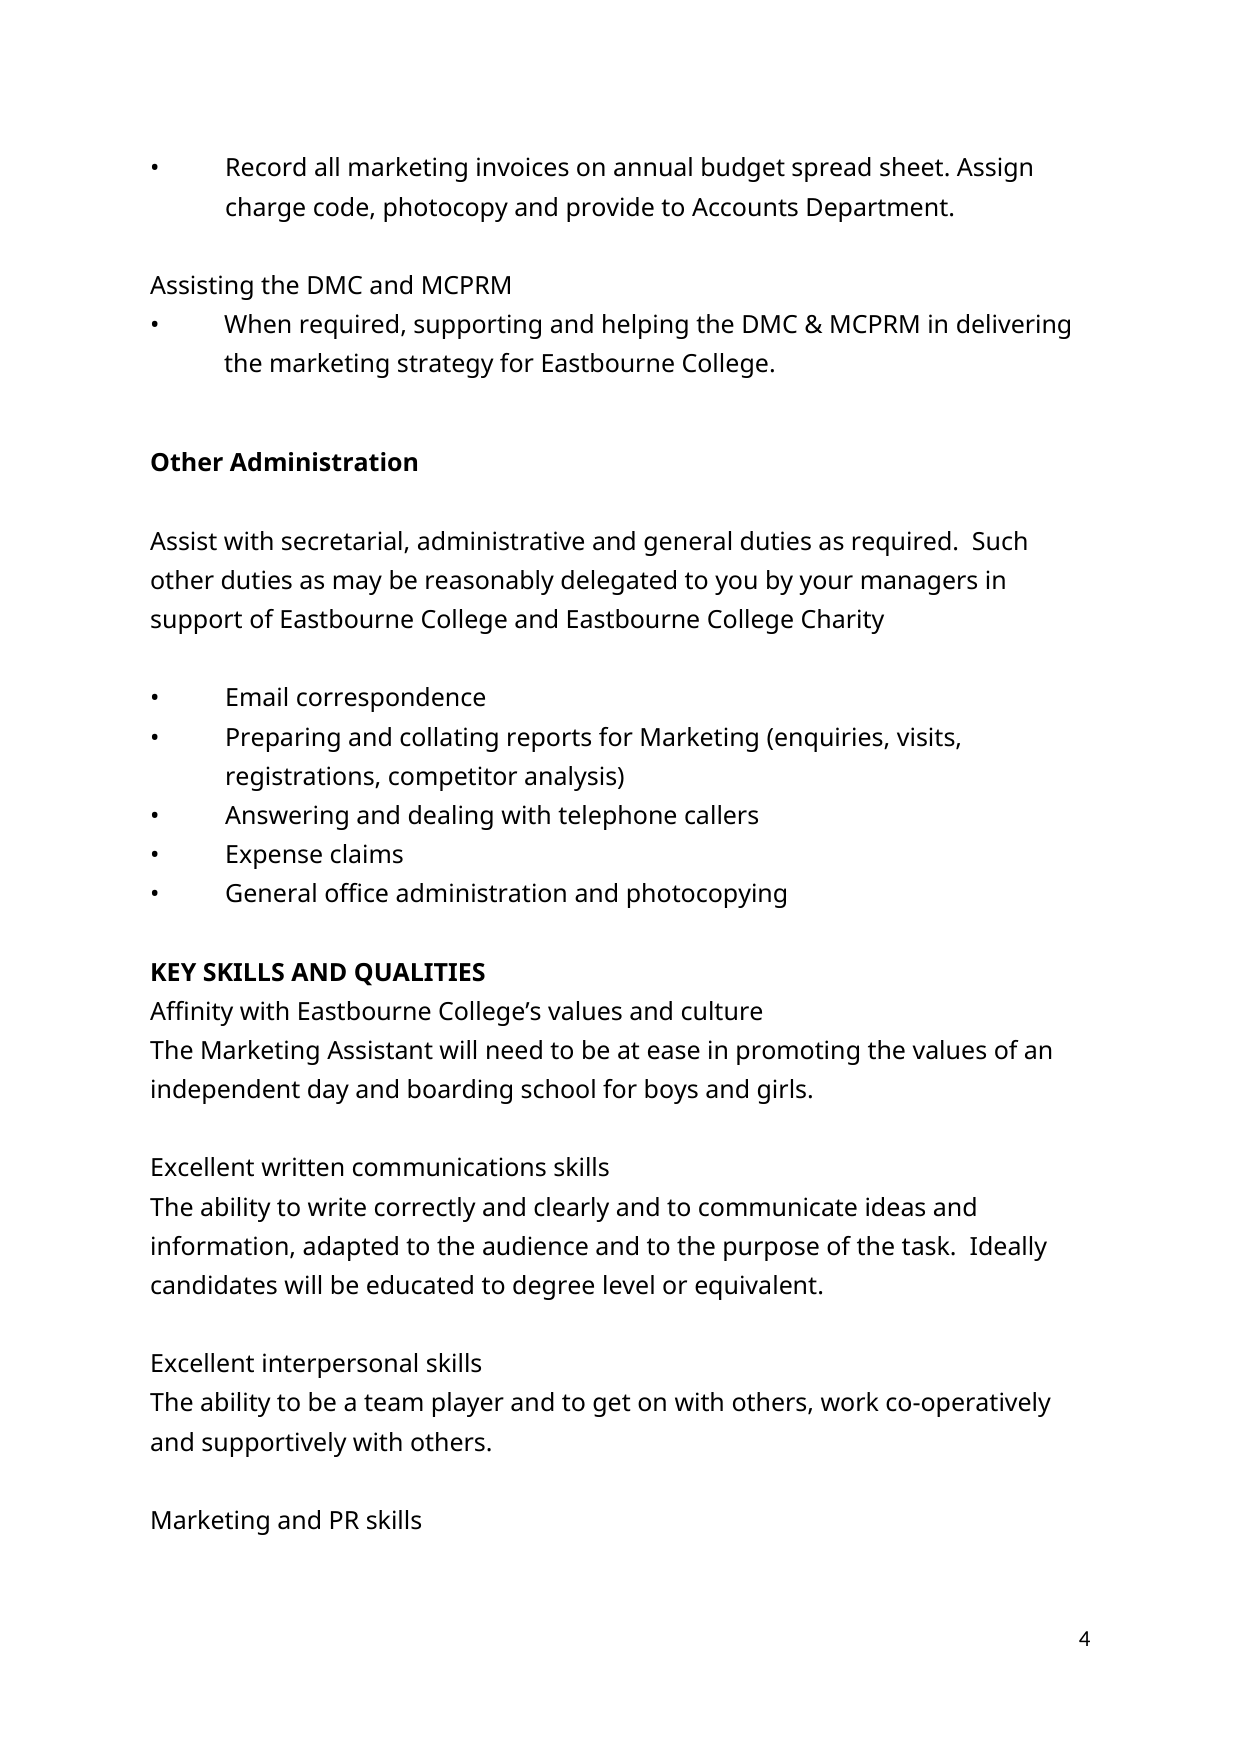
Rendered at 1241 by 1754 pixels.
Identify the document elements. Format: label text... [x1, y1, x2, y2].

text • Email correspondence [150, 680, 1090, 714]
text The ability to be a team player and to get on with others, work co-operatively and supportively with others. [150, 1385, 1090, 1458]
text Assisting the DMC and MCPRM [150, 267, 1090, 302]
text KEY SKILLS AND QUALITIES [150, 954, 1090, 988]
text Other Administration [150, 445, 1090, 479]
text • When required, supporting and helping the DMC & MCPRM in delivering the marketing strategy for Eastbourne College. [150, 307, 1090, 380]
text Excellent interpersonal skills [150, 1346, 1090, 1380]
text Marketing and PR skills [150, 1502, 1090, 1537]
text • Preparing and collating reports for Marketing (enquiries, visits, registrations, competitor analysis) [150, 719, 1090, 792]
text • General office administration and photocopying [150, 876, 1090, 910]
text Affinity with Eastbourne College’s values and culture [150, 993, 1090, 1027]
text The Marketing Assistant will need to be at ease in promoting the values of an independent day and boarding school for boys and girls. [150, 1032, 1090, 1106]
text The ability to write correctly and clearly and to communicate ideas and information, adapted to the audience and to the purpose of the task. Ideally candidates will be educated to degree level or equivalent. [150, 1189, 1090, 1302]
text • Answering and dealing with telephone callers [150, 797, 1090, 832]
text • Record all marketing invoices on annual budget spread sheet. Assign charge code, photocopy and provide to Accounts Department. [150, 150, 1090, 223]
text Excellent written communications skills [150, 1150, 1090, 1184]
text • Expense claims [150, 837, 1090, 871]
text Assist with secretarial, administrative and general duties as required. Such other duties as may be reasonably delegated to you by your managers in support of Eastbourne College and Eastbourne College Charity [150, 523, 1090, 636]
